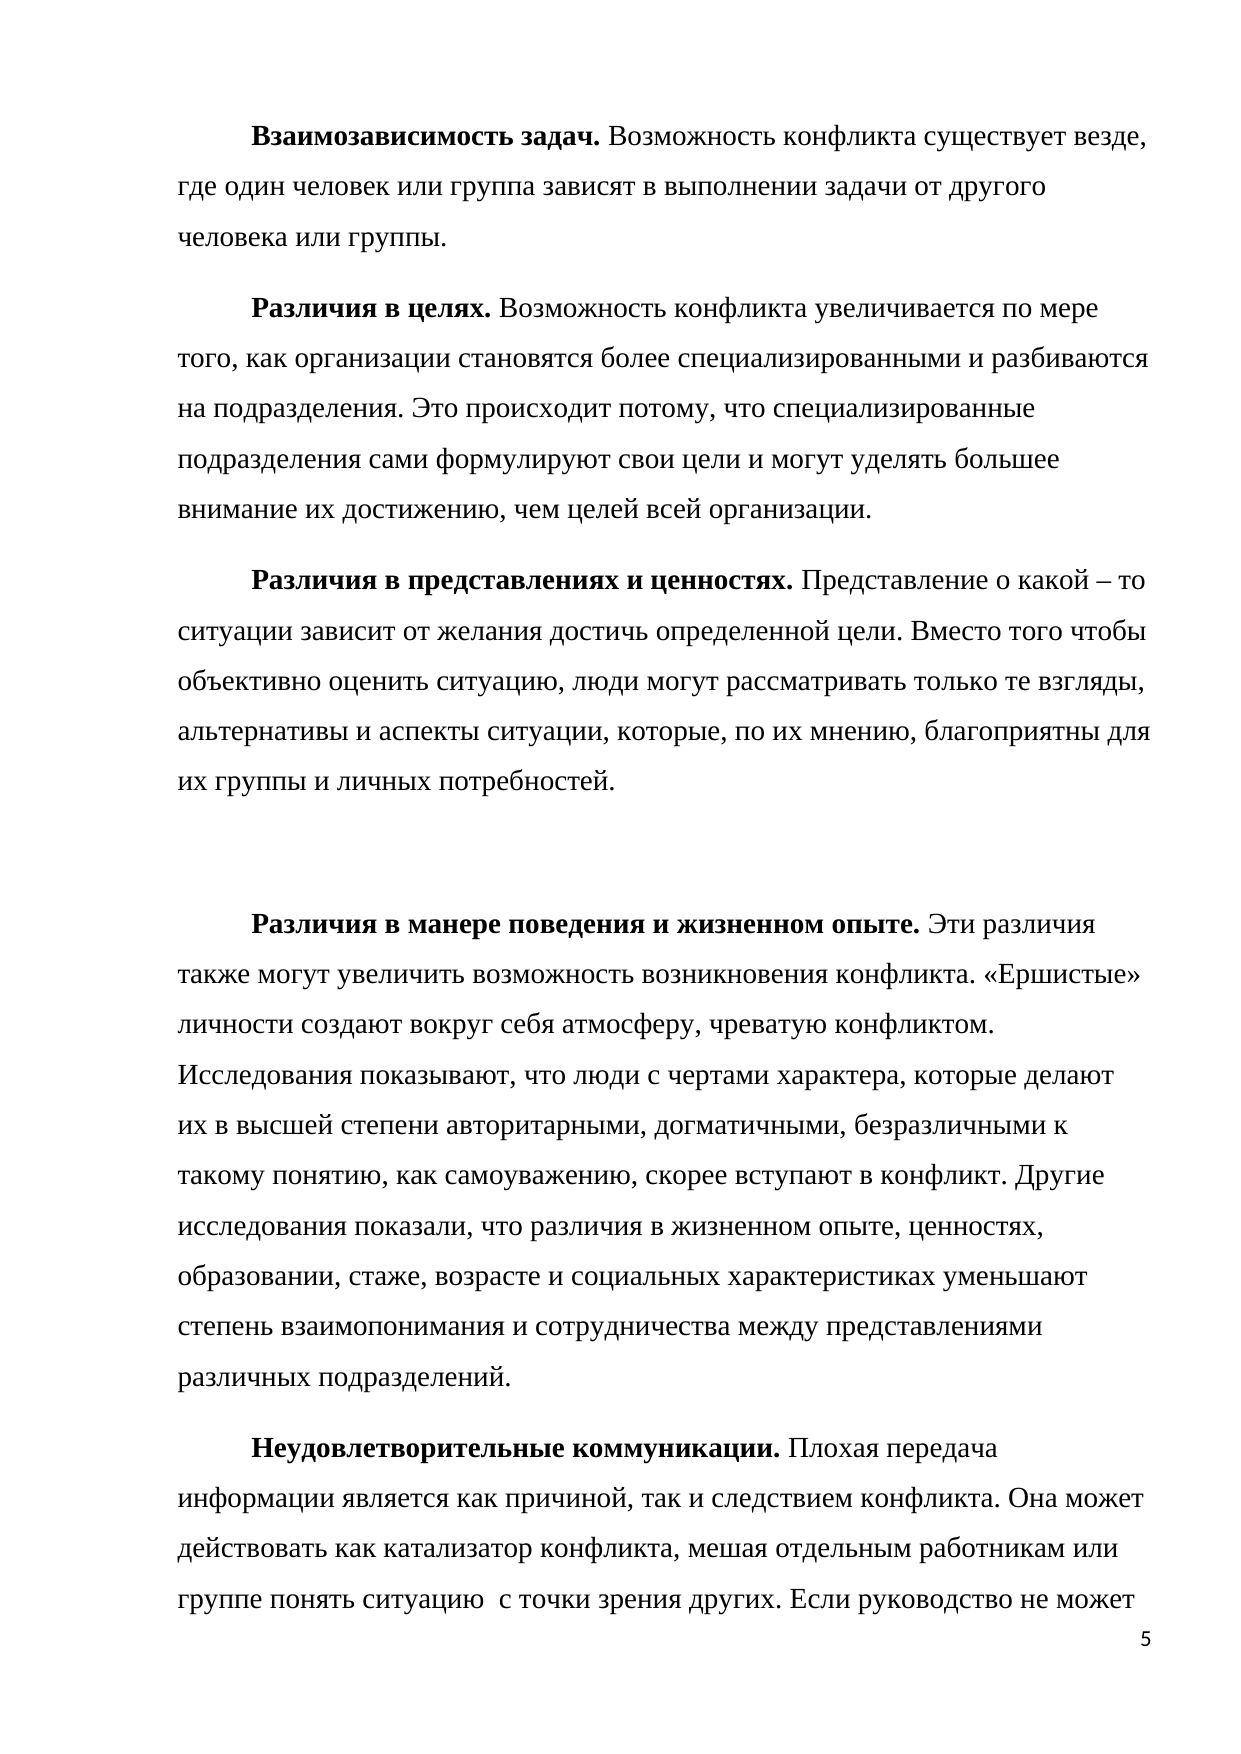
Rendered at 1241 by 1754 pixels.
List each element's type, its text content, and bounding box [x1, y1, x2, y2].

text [177, 1430, 1152, 1614]
text Взаимозависимость задач. Возможность конфликта существует везде, где один человек или группа зависят в выполнении задачи от другого человека или группы. [177, 118, 1152, 252]
text Различия в целях. Возможность конфликта увеличивается по мере того, как организации становятся более специализированными и разбиваются на подразделения. Это происходит потому, что специализированные подразделения сами формулируют свои цели и могут уделять большее внимание их достижению, чем целей всей организации. [177, 290, 1152, 525]
text Различия в представлениях и ценностях. Представление о какой – то ситуации зависит от желания достичь определенной цели. Вместо того чтобы объективно оценить ситуацию, люди могут рассматривать только те взгляды, альтернативы и аспекты ситуации, которые, по их мнению, благоприятны для их группы и личных потребностей. [177, 562, 1152, 797]
text Различия в манере поведения и жизненном опыте. Эти различия также могут увеличить возможность возникновения конфликта. «Ершистые» личности создают вокруг себя атмосферу, чреватую конфликтом. Исследования показывают, что люди с чертами характера, которые делают их в высшей степени авторитарными, догматичными, безразличными к такому понятию, как самоуважению, скорее вступают в конфликт. Другие исследования показали, что различия в жизненном опыте, ценностях, образовании, стаже, возрасте и социальных характеристиках уменьшают степень взаимопонимания и сотрудничества между представлениями различных подразделений. [177, 906, 1152, 1392]
